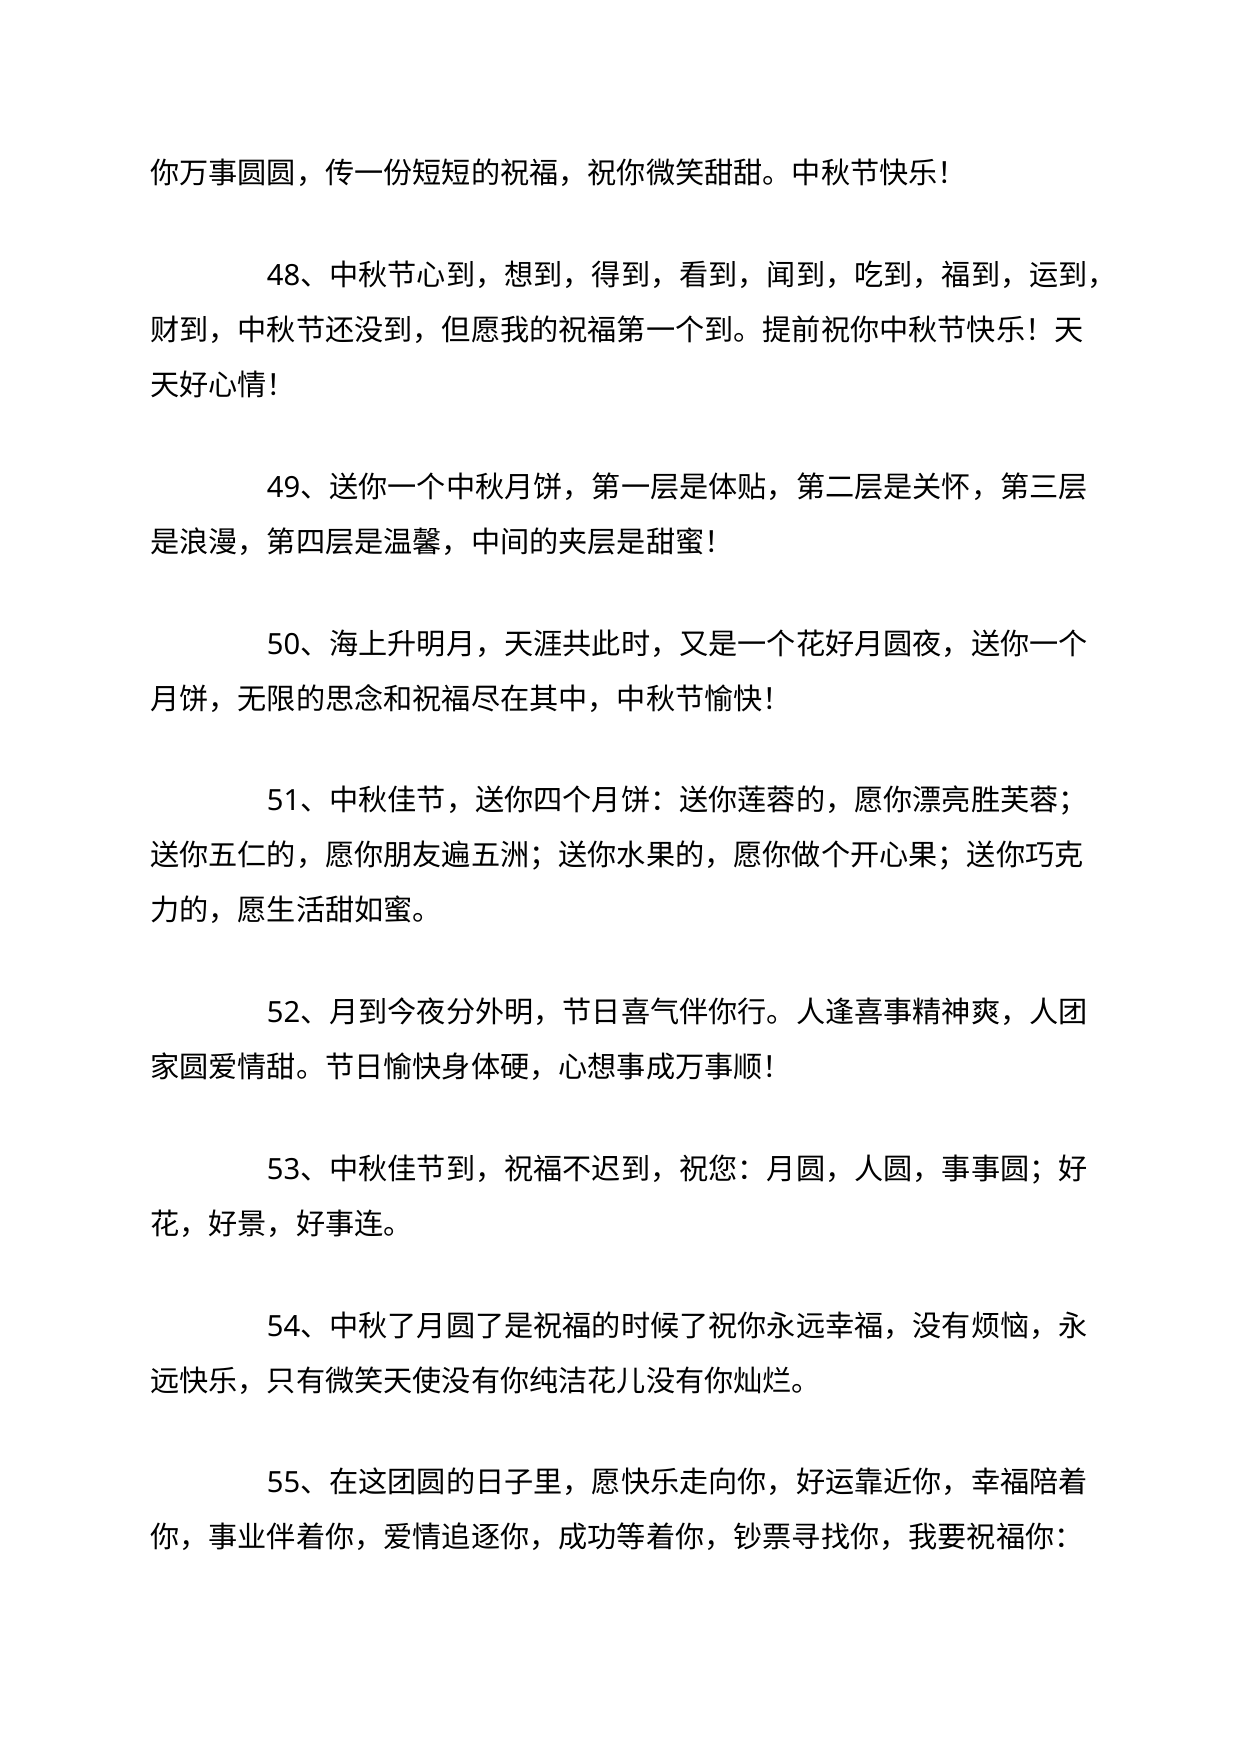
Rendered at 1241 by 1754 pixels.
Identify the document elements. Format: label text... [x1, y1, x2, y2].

text 53、中秋佳节到，祝福不迟到，祝您：月圆，人圆，事事圆；好花，好景，好事连。 [150, 1145, 1090, 1243]
text 54、中秋了月圆了是祝福的时候了祝你永远幸福，没有烦恼，永远快乐，只有微笑天使没有你纯洁花儿没有你灿烂。 [150, 1302, 1090, 1399]
text 51、中秋佳节，送你四个月饼：送你莲蓉的，愿你漂亮胜芙蓉；送你五仁的，愿你朋友遍五洲；送你水果的，愿你做个开心果；送你巧克力的，愿生活甜如蜜。 [150, 777, 1090, 929]
text 52、月到今夜分外明，节日喜气伴你行。人逢喜事精神爽，人团家圆爱情甜。节日愉快身体硬，心想事成万事顺！ [150, 989, 1090, 1086]
text 49、送你一个中秋月饼，第一层是体贴，第二层是关怀，第三层是浪漫，第四层是温馨，中间的夹层是甜蜜！ [150, 463, 1090, 561]
text 48、中秋节心到，想到，得到，看到，闻到，吃到，福到，运到，财到，中秋节还没到，但愿我的祝福第一个到。提前祝你中秋节快乐！天天好心情！ [150, 252, 1090, 404]
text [150, 1459, 1090, 1556]
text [150, 150, 1090, 192]
text 50、海上升明月，天涯共此时，又是一个花好月圆夜，送你一个月饼，无限的思念和祝福尽在其中，中秋节愉快！ [150, 620, 1090, 717]
